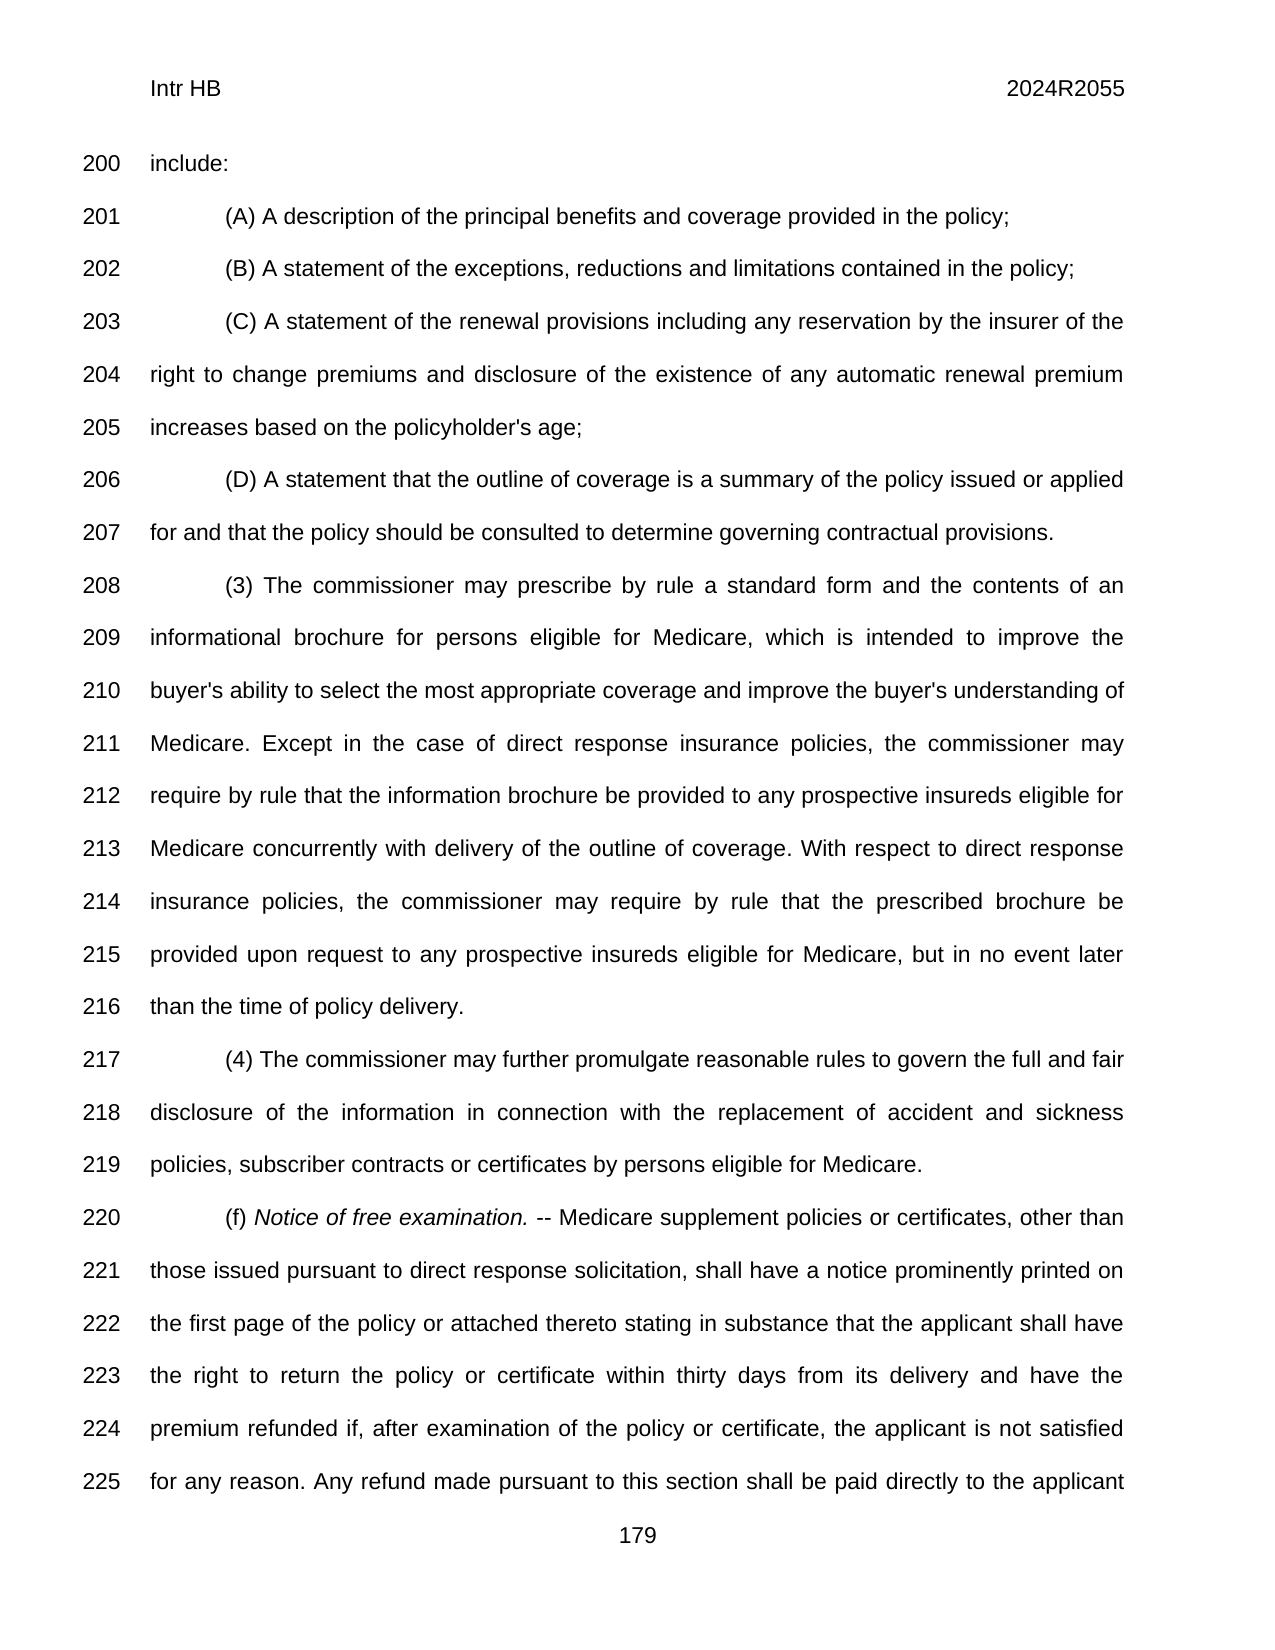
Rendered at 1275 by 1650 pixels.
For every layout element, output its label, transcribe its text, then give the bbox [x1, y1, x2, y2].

text (4) The commissioner may further promulgate reasonable rules to govern the full and fair disclosure of the information in connection with the replacement of accident and sickness policies, subscriber contracts or certificates by persons eligible for Medicare. [150, 1046, 1125, 1178]
text (3) The commissioner may prescribe by rule a standard form and the contents of an informational brochure for persons eligible for Medicare, which is intended to improve the buyer's ability to select the most appropriate coverage and improve the buyer's understanding of Medicare. Except in the case of direct response insurance policies, the commissioner may require by rule that the information brochure be provided to any prospective insureds eligible for Medicare concurrently with delivery of the outline of coverage. With respect to direct response insurance policies, the commissioner may require by rule that the prescribed brochure be provided upon request to any prospective insureds eligible for Medicare, but in no event later than the time of policy delivery. [150, 572, 1125, 1020]
text (A) A description of the principal benefits and coverage provided in the policy; [150, 203, 1125, 229]
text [150, 1204, 1125, 1494]
text (C) A statement of the renewal provisions including any reservation by the insurer of the right to change premiums and disclosure of the existence of any automatic renewal premium increases based on the policyholder's age; [150, 308, 1125, 440]
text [150, 150, 1125, 176]
text (D) A statement that the outline of coverage is a summary of the policy issued or applied for and that the policy should be consulted to determine governing contractual provisions. [150, 466, 1125, 545]
text (B) A statement of the exceptions, reductions and limitations contained in the policy; [150, 255, 1125, 282]
